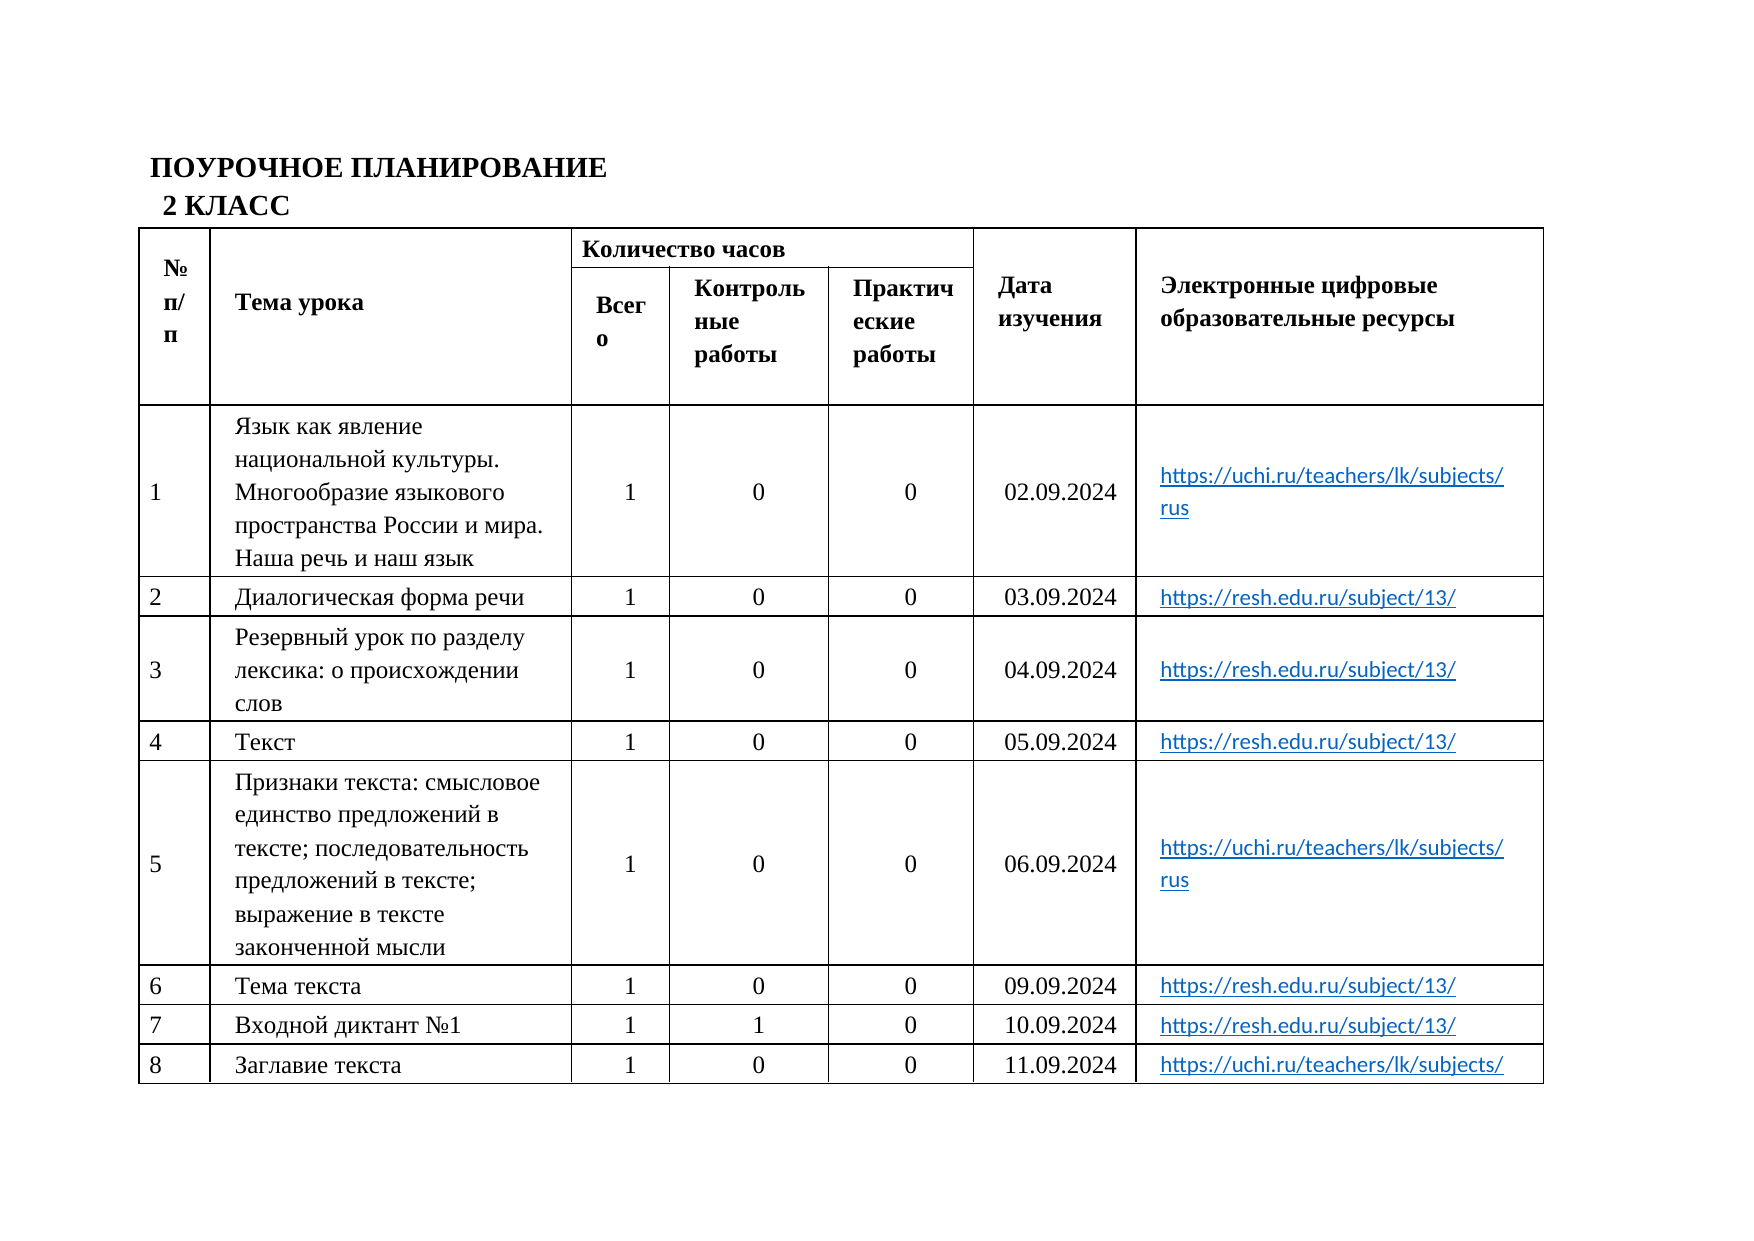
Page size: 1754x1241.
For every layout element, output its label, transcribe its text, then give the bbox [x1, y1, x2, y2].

table_cell 04.09.2024 [974, 617, 1135, 720]
table_cell 5 [140, 761, 209, 964]
table_cell 0 [670, 966, 828, 1004]
table_cell 0 [829, 722, 973, 760]
table_cell Заглавие текста [211, 1045, 571, 1082]
table_cell 05.09.2024 [974, 722, 1135, 760]
table_cell Язык как явление национальной культуры. Многообразие языкового пространства России и мира. Наша речь и наш язык [211, 406, 571, 576]
table_cell https://resh.edu.ru/subject/13/ [1137, 617, 1543, 720]
table_cell 0 [670, 1045, 828, 1082]
text ПОУРОЧНОЕ ПЛАНИРОВАНИЕ [150, 150, 1604, 183]
table_cell 09.09.2024 [974, 966, 1135, 1004]
text 2 КЛАСС [162, 188, 1604, 222]
table_cell Диалогическая форма речи [211, 577, 571, 615]
table_cell 0 [670, 722, 828, 760]
table_cell 1 [670, 1005, 828, 1043]
table_cell 1 [572, 1045, 669, 1082]
table_cell 8 [140, 1045, 209, 1082]
table_cell Тема текста [211, 966, 571, 1004]
table_cell Признаки текста: смысловое единство предложений в тексте; последовательность предложений в тексте; выражение в тексте законченной мысли [211, 761, 571, 964]
table_cell 1 [140, 406, 209, 576]
table_header Электронные цифровые образовательные ресурсы [1137, 229, 1543, 404]
table_cell 10.09.2024 [974, 1005, 1135, 1043]
table_header № п/п [140, 229, 209, 404]
table_cell 1 [572, 617, 669, 720]
table_cell 0 [829, 1005, 973, 1043]
table_cell Резервный урок по разделу лексика: о происхождении слов [211, 617, 571, 720]
table_cell 0 [670, 577, 828, 615]
table_cell https://uchi.ru/teachers/lk/subjects/rus [1137, 761, 1543, 964]
table_cell 0 [829, 617, 973, 720]
table_cell 2 [140, 577, 209, 615]
table_cell 7 [140, 1005, 209, 1043]
table_cell https://resh.edu.ru/subject/13/ [1137, 966, 1543, 1004]
table_cell 0 [829, 577, 973, 615]
table_cell 1 [572, 406, 669, 576]
table_cell 1 [572, 577, 669, 615]
table_cell https://resh.edu.ru/subject/13/ [1137, 1005, 1543, 1043]
table_cell https://uchi.ru/teachers/lk/subjects/rus [1137, 406, 1543, 576]
table_cell 1 [572, 761, 669, 964]
table_header Тема урока [211, 229, 571, 404]
table_cell Контрольные работы [670, 268, 828, 404]
table_cell 1 [572, 966, 669, 1004]
table_cell 0 [670, 617, 828, 720]
table_cell 0 [829, 1045, 973, 1082]
table_cell Всего [572, 268, 669, 404]
table_cell https://resh.edu.ru/subject/13/ [1137, 722, 1543, 760]
table_cell 06.09.2024 [974, 761, 1135, 964]
table_cell Практические работы [829, 268, 973, 404]
table_cell 0 [670, 761, 828, 964]
table_cell Текст [211, 722, 571, 760]
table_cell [1137, 1045, 1543, 1082]
table_cell 4 [140, 722, 209, 760]
table_cell Входной диктант №1 [211, 1005, 571, 1043]
table_header Дата изучения [974, 229, 1135, 404]
table_cell 0 [670, 406, 828, 576]
table_cell 0 [829, 406, 973, 576]
table_header Количество часов [572, 229, 973, 266]
table_cell 02.09.2024 [974, 406, 1135, 576]
table_cell 1 [572, 1005, 669, 1043]
table_cell 0 [829, 966, 973, 1004]
table_cell 11.09.2024 [974, 1045, 1135, 1082]
table_cell 6 [140, 966, 209, 1004]
table_cell https://resh.edu.ru/subject/13/ [1137, 577, 1543, 615]
table_cell 0 [829, 761, 973, 964]
table_cell 03.09.2024 [974, 577, 1135, 615]
table_cell 3 [140, 617, 209, 720]
table_cell 1 [572, 722, 669, 760]
